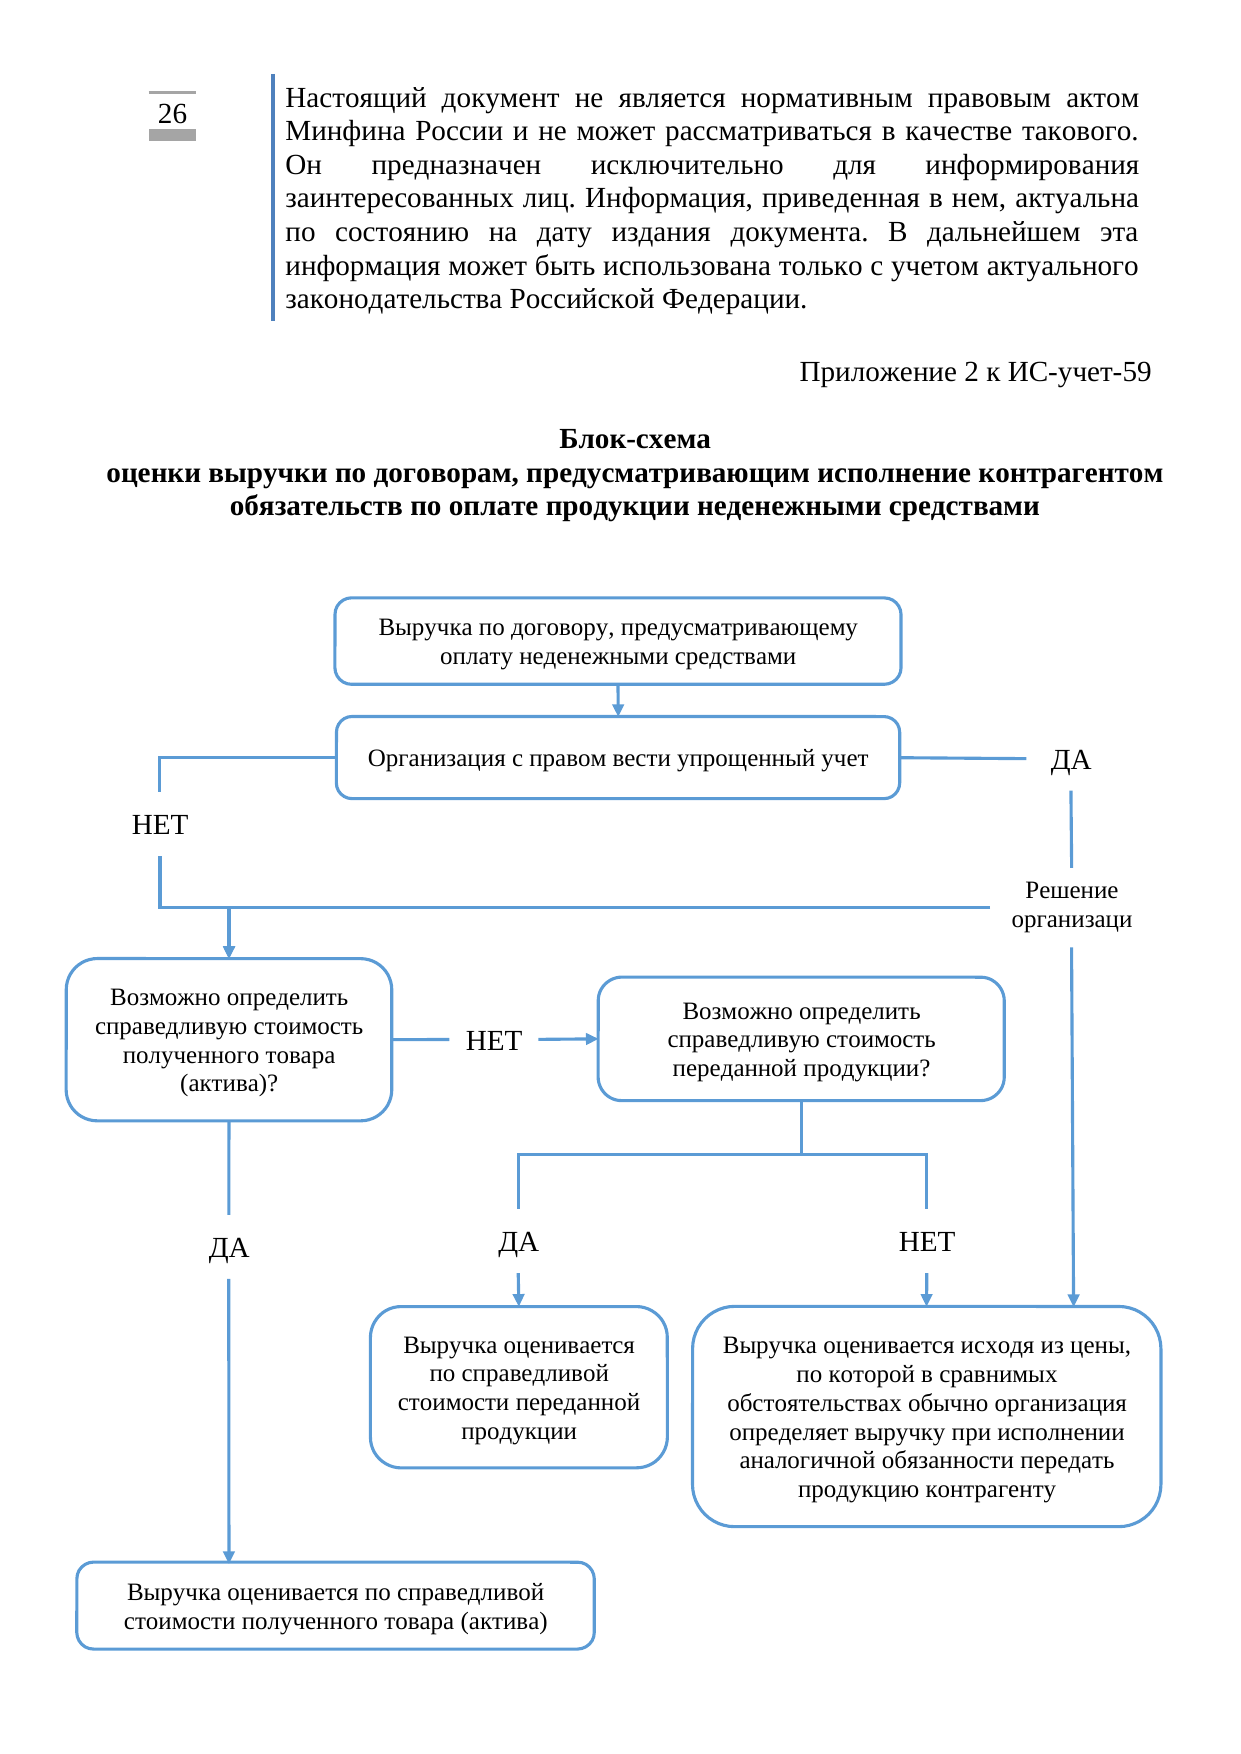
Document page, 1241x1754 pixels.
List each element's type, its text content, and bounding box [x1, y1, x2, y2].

text обязательств по оплате продукции неденежными средствами [103, 488, 1167, 522]
text Приложение 2 к ИС-учет-59 [118, 354, 1152, 388]
text оценки выручки по договорам, предусматривающим исполнение контрагентом [103, 455, 1167, 488]
text Блок-схема [103, 421, 1167, 455]
